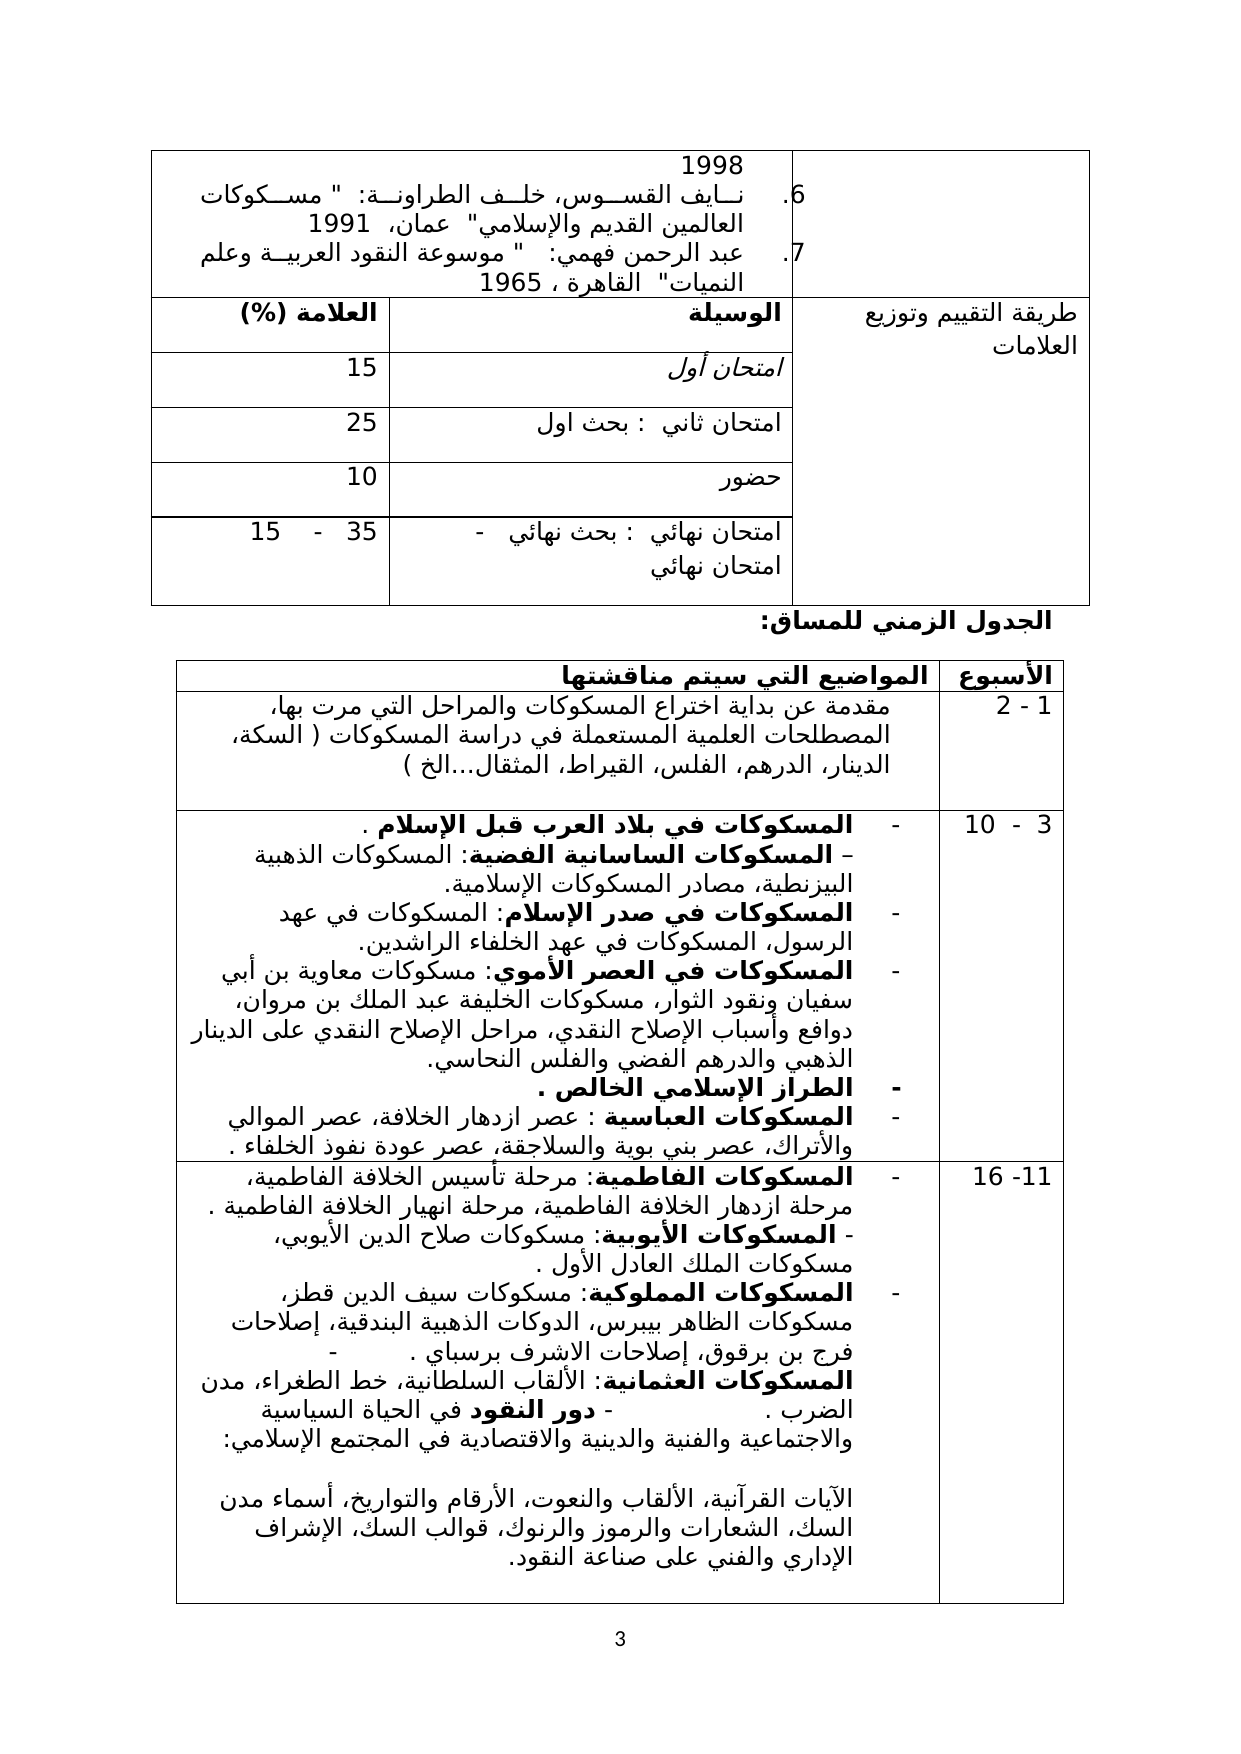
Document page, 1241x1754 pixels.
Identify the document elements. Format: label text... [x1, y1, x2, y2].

table_cell مقدمة عن بداية اختراع المسكوكات والمراحل التي مرت بها، المصطلحات العلمية المستعملة في دراسة المسكوكات ( السكة، الدينار، الدرهم، الفلس، القيراط، المثقال...الخ ) [177, 692, 939, 809]
text الجدول الزمني للمساق: [187, 606, 1053, 635]
table_cell 35 - 15 [152, 518, 389, 605]
table_cell امتحان ثاني : بحث اول [390, 408, 792, 462]
table_header الأسبوع [940, 661, 1063, 691]
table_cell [177, 1162, 939, 1603]
table_cell حضور [390, 463, 792, 516]
table_cell 10 [152, 463, 389, 516]
table_cell الوسيلة [390, 298, 792, 352]
table_cell 11- 16 [940, 1162, 1063, 1603]
table_cell العلامة (%) [152, 298, 389, 352]
table_cell المسكوكات في بلاد العرب قبل الإسلام . – المسكوكات الساسانية الفضية: المسكوكات الذهبية البيزنطية، مصادر المسكوكات الإسلامية. المسكوكات في صدر الإسلام: المسكوكات في عهد الرسول، المسكوكات في عهد الخلفاء الراشدين. المسكوكات في العصر الأموي: مسكوكات معاوية بن أبي سفيان ونقود الثوار، مسكوكات الخليفة عبد الملك بن مروان، دوافع وأسباب الإصلاح النقدي، مراحل الإصلاح النقدي على الدينار الذهبي والدرهم الفضي والفلس النحاسي. الطراز الإسلامي الخالص . المسكوكات العباسية : عصر ازدهار الخلافة، عصر الموالي والأتراك، عصر بني بوية والسلاجقة، عصر عودة نفوذ الخلفاء . [177, 811, 939, 1161]
table_cell 25 [152, 408, 389, 462]
table_cell امتحان أول [390, 353, 792, 407]
table_cell طريقة التقييم وتوزيع العلامات [793, 298, 1089, 605]
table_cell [152, 151, 792, 297]
table_header المواضيع التي سيتم مناقشتها [177, 661, 939, 691]
table_cell 3 - 10 [940, 811, 1063, 1161]
table_cell 15 [152, 353, 389, 407]
table_cell 1 - 2 [940, 692, 1063, 809]
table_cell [793, 151, 1089, 297]
table_cell امتحان نهائي : بحث نهائي - امتحان نهائي [390, 518, 792, 605]
